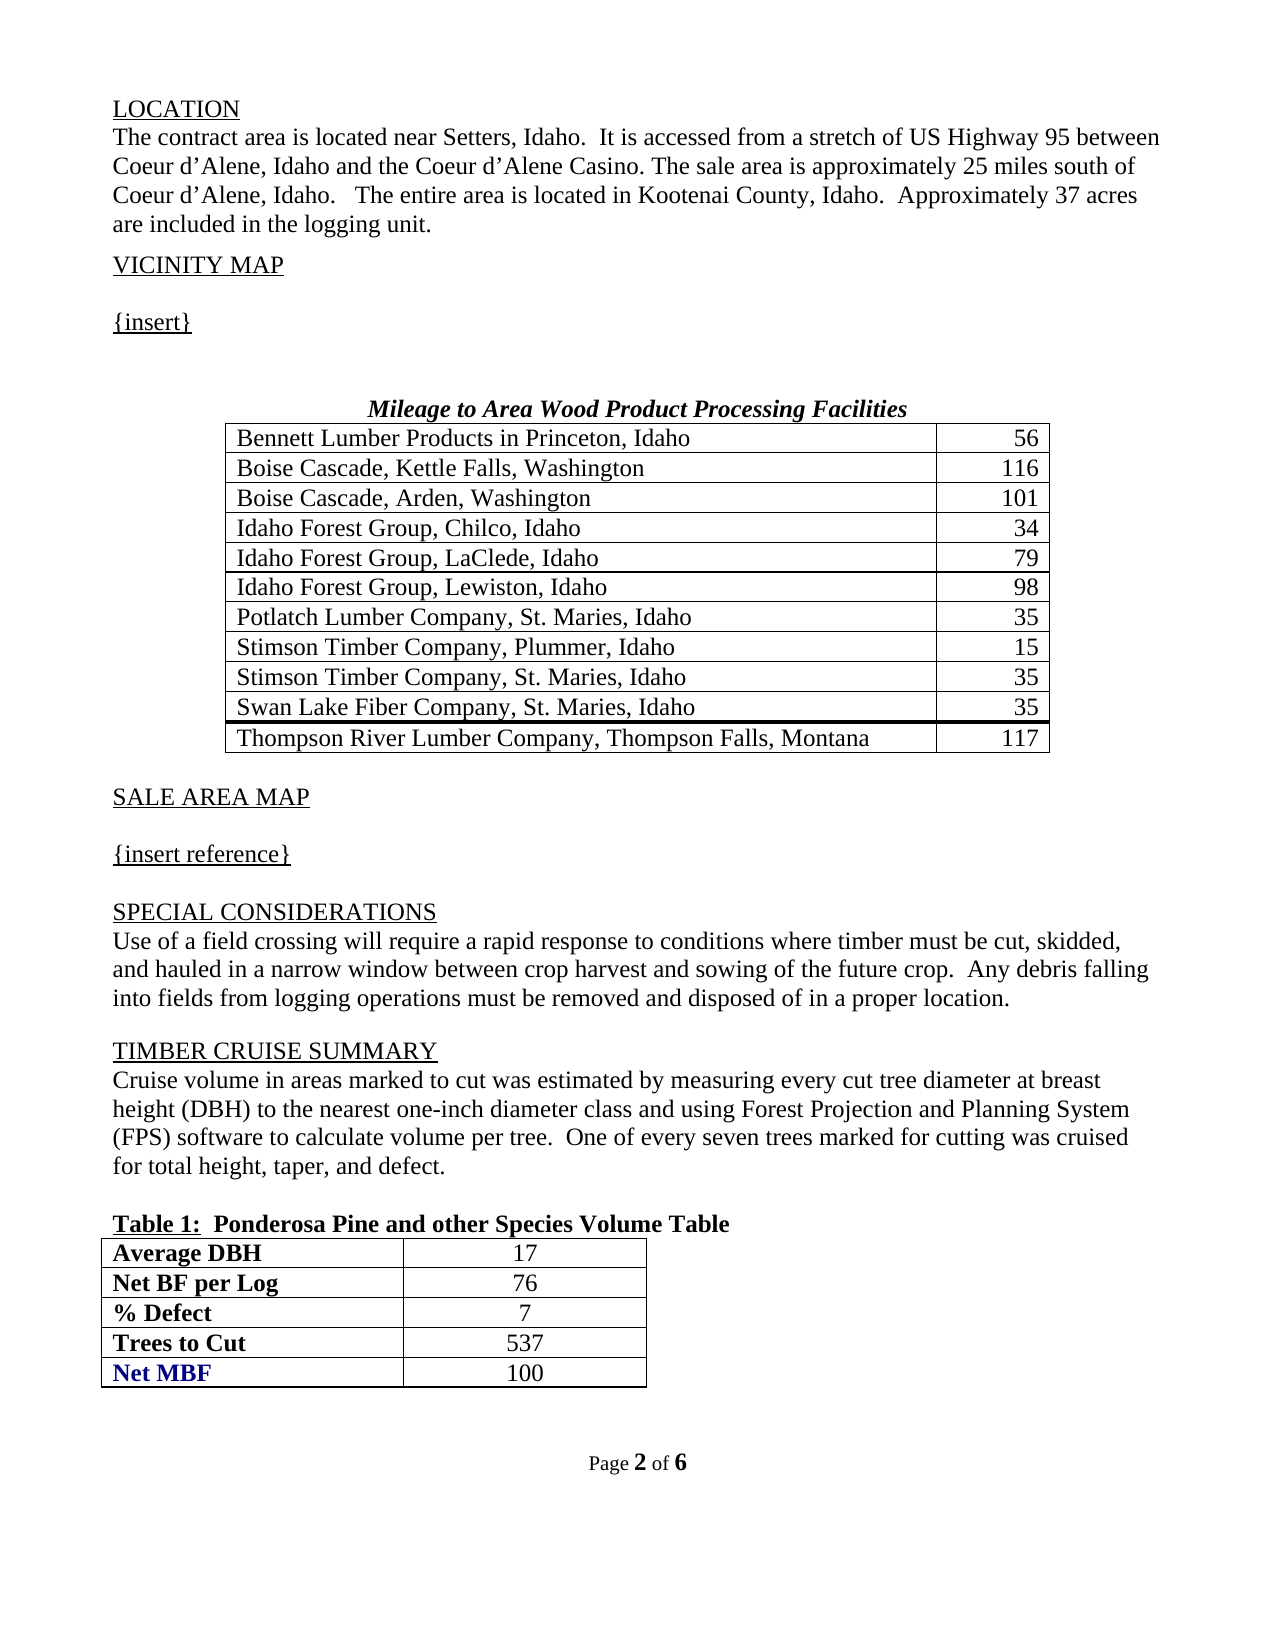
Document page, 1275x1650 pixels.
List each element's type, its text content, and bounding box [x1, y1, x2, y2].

table_cell Stimson Timber Company, Plummer, Idaho [226, 632, 936, 661]
text The contract area is located near Setters, Idaho. It is accessed from a stretch of US Highway 95 between Coeur d’Alene, Idaho and the Coeur d’Alene Casino. The sale area is approximately 25 miles south of Coeur d’Alene, Idaho. The entire area is located in Kootenai County, Idaho. Approximately 37 acres are included in the logging unit. [112, 122, 1162, 237]
table_cell 537 [404, 1328, 646, 1357]
table_cell 7 [404, 1298, 646, 1327]
table_cell Idaho Forest Group, LaClede, Idaho [226, 543, 936, 571]
table_cell Idaho Forest Group, Chilco, Idaho [226, 513, 936, 542]
text SPECIAL CONSIDERATIONS [112, 897, 1162, 926]
table_cell Swan Lake Fiber Company, St. Maries, Idaho [226, 692, 936, 720]
text Cruise volume in areas marked to cut was estimated by measuring every cut tree diameter at breast height (DBH) to the nearest one-inch diameter class and using Forest Projection and Planning System (FPS) software to calculate volume per tree. One of every seven trees marked for cutting was cruised for total height, taper, and defect. [112, 1065, 1162, 1180]
table_cell 35 [937, 662, 1049, 691]
table_cell 117 [937, 724, 1049, 752]
table_cell Stimson Timber Company, St. Maries, Idaho [226, 662, 936, 691]
table_cell 35 [937, 602, 1049, 631]
text TIMBER CRUISE SUMMARY [112, 1036, 1162, 1065]
table_cell Boise Cascade, Arden, Washington [226, 483, 936, 512]
text {insert reference} [112, 839, 1162, 868]
table_cell 34 [937, 513, 1049, 542]
table_cell 101 [937, 483, 1049, 512]
table_cell Net BF per Log [102, 1268, 403, 1297]
table_header Bennett Lumber Products in Princeton, Idaho [226, 424, 936, 452]
table_cell 35 [937, 692, 1049, 720]
text VICINITY MAP [112, 250, 1162, 279]
table_cell 100 [404, 1358, 646, 1386]
text Use of a field crossing will require a rapid response to conditions where timber must be cut, skidded, and hauled in a narrow window between crop harvest and sowing of the future crop. Any debris falling into fields from logging operations must be removed and disposed of in a proper location. [112, 926, 1162, 1012]
table_cell % Defect [102, 1298, 403, 1327]
table_cell Potlatch Lumber Company, St. Maries, Idaho [226, 602, 936, 631]
table_header 56 [937, 424, 1049, 452]
table_header Average DBH [102, 1239, 403, 1267]
table_cell [226, 453, 936, 482]
table_cell Thompson River Lumber Company, Thompson Falls, Montana [226, 724, 936, 752]
text Table 1: Ponderosa Pine and other Species Volume Table [112, 1209, 1162, 1237]
table_cell 116 [937, 453, 1049, 482]
table_cell 76 [404, 1268, 646, 1297]
text LOCATION [112, 94, 1162, 122]
table_cell Trees to Cut [102, 1328, 403, 1357]
table_cell 79 [937, 543, 1049, 571]
text {insert} [112, 307, 1162, 336]
text Mileage to Area Wood Product Processing Facilities [112, 394, 1162, 422]
table_cell 98 [937, 573, 1049, 601]
table_header 17 [404, 1239, 646, 1267]
table_cell Net MBF [102, 1358, 403, 1386]
table_cell Idaho Forest Group, Lewiston, Idaho [226, 573, 936, 601]
table_cell 15 [937, 632, 1049, 661]
text SALE AREA MAP [112, 782, 1162, 811]
